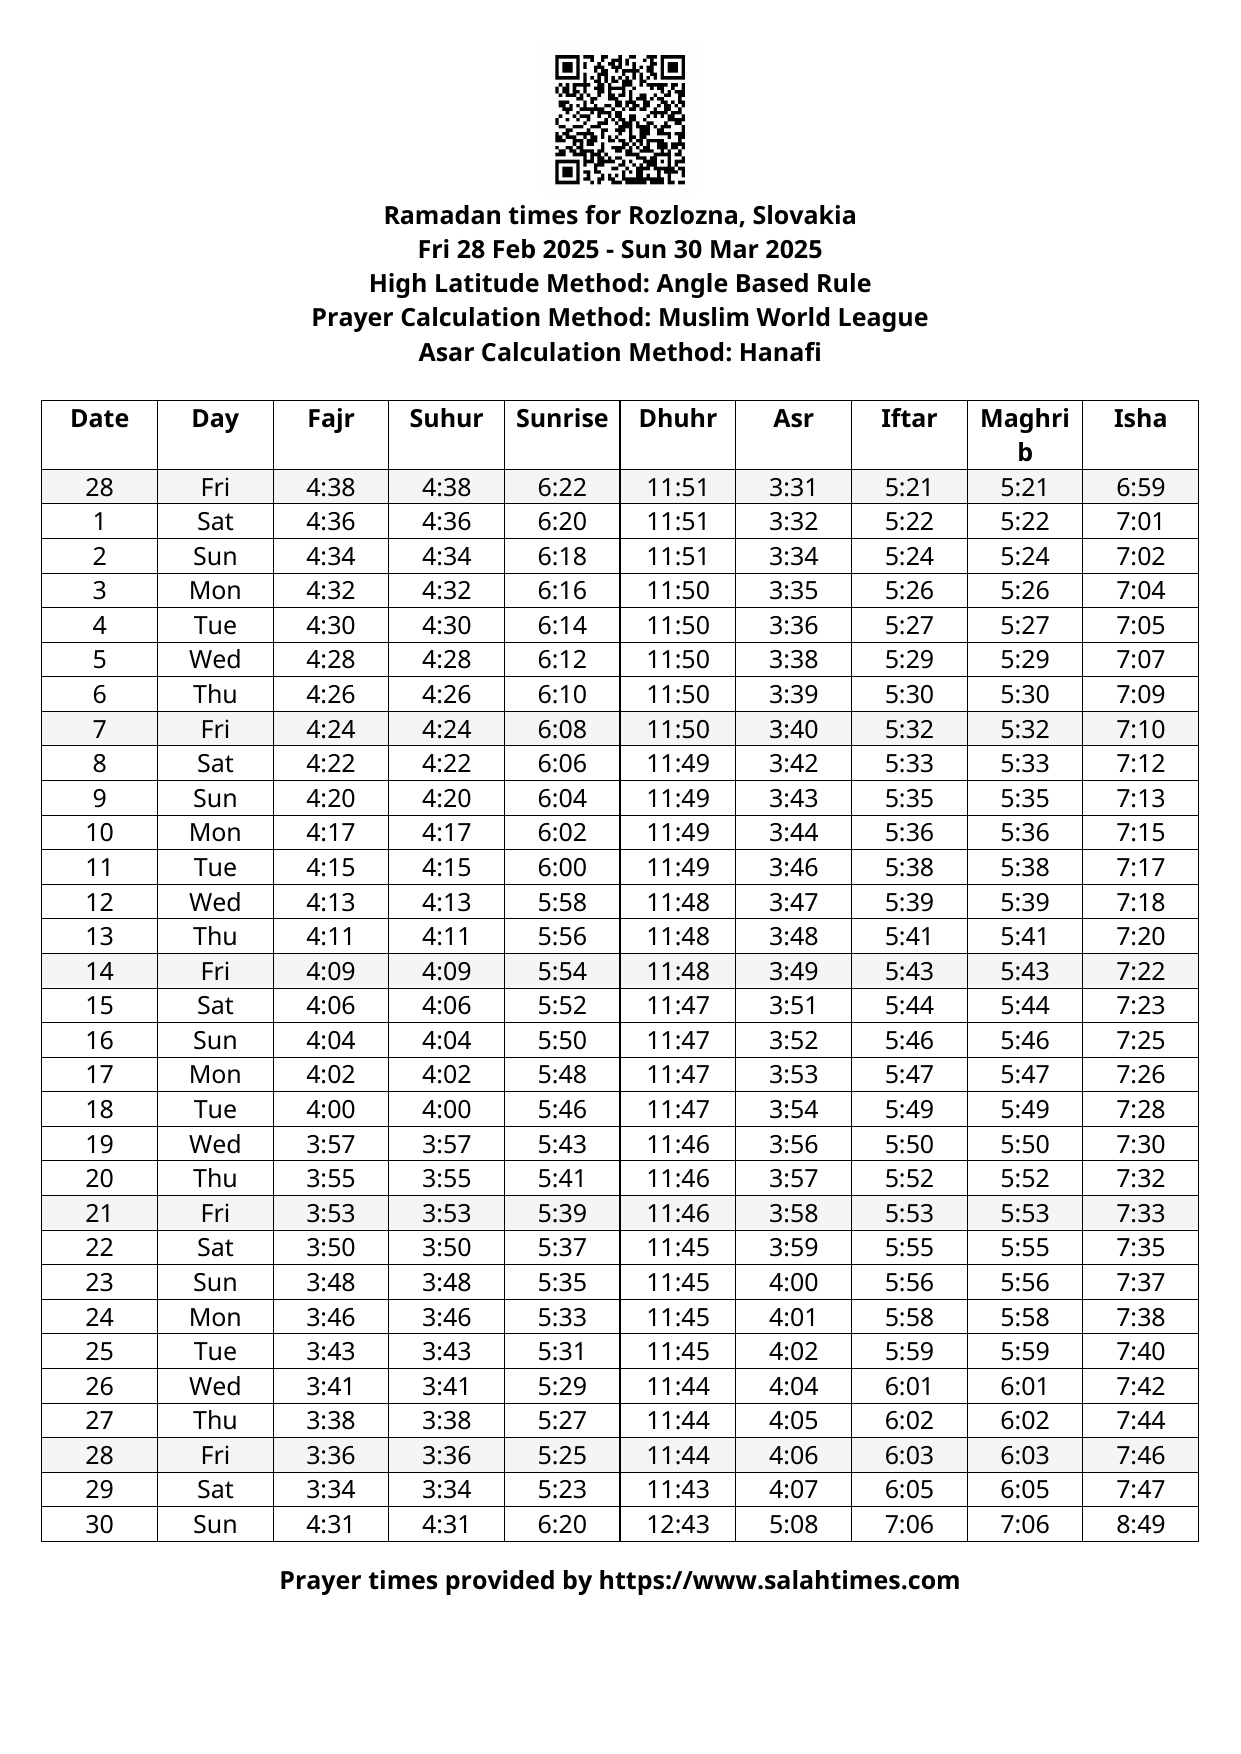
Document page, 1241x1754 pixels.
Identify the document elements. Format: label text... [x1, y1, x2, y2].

table_cell Tue [158, 850, 273, 884]
table_cell 6:10 [505, 677, 619, 711]
table_cell Sun [158, 781, 273, 814]
table_cell 5:38 [852, 850, 967, 884]
table_cell 6:02 [505, 816, 619, 849]
table_cell 11:45 [621, 1231, 735, 1264]
table_cell 11:47 [621, 989, 735, 1022]
table_cell 5:58 [505, 885, 619, 918]
table_cell 6:01 [852, 1369, 967, 1402]
table_header Day [158, 401, 273, 469]
table_cell 4:24 [389, 712, 504, 745]
table_cell 22 [42, 1231, 157, 1264]
table_cell 7:06 [968, 1507, 1082, 1541]
table_cell 3:51 [736, 989, 851, 1022]
table_cell 7:32 [1083, 1161, 1198, 1195]
table_cell Fri [158, 712, 273, 745]
table_cell 4:17 [274, 816, 388, 849]
table_cell 3:53 [389, 1196, 504, 1229]
table_cell 4:13 [389, 885, 504, 918]
text High Latitude Method: Angle Based Rule [42, 266, 1198, 300]
table_cell Mon [158, 1058, 273, 1091]
table_cell 4:30 [389, 608, 504, 642]
table_cell 11:44 [621, 1404, 735, 1437]
picture [542, 41, 699, 198]
table_cell 5:08 [736, 1507, 851, 1541]
table_cell 18 [42, 1092, 157, 1126]
table_cell 3:43 [274, 1334, 388, 1368]
table_cell 6:14 [505, 608, 619, 642]
table_cell 5:29 [852, 643, 967, 676]
table_cell 7:22 [1083, 954, 1198, 987]
table_cell 3:36 [389, 1438, 504, 1472]
table_cell 5:33 [968, 746, 1082, 780]
table_cell 3:46 [274, 1300, 388, 1333]
table_cell 1 [42, 504, 157, 538]
table_cell 4:30 [274, 608, 388, 642]
table_cell Wed [158, 885, 273, 918]
table_cell 4:00 [736, 1265, 851, 1299]
table_cell 5:26 [852, 574, 967, 607]
table_cell 11:49 [621, 850, 735, 884]
table_cell 5:27 [968, 608, 1082, 642]
table_cell 20 [42, 1161, 157, 1195]
text Fri 28 Feb 2025 - Sun 30 Mar 2025 [42, 232, 1198, 266]
table_cell 7:10 [1083, 712, 1198, 745]
table_cell 4:22 [389, 746, 504, 780]
table_header Sunrise [505, 401, 619, 469]
table_cell 4:20 [389, 781, 504, 814]
table_cell 7:02 [1083, 539, 1198, 572]
table_cell 3:41 [389, 1369, 504, 1402]
table_cell 5:47 [968, 1058, 1082, 1091]
table_cell Thu [158, 1404, 273, 1437]
table_cell 11:45 [621, 1265, 735, 1299]
table_cell 5:31 [505, 1334, 619, 1368]
table_cell 6:59 [1083, 470, 1198, 503]
table_cell 5:46 [968, 1023, 1082, 1057]
table_cell 3:34 [389, 1473, 504, 1506]
table_cell 5:38 [968, 850, 1082, 884]
table_cell 7:42 [1083, 1369, 1198, 1402]
table_cell 4:11 [274, 919, 388, 953]
table_cell 3:49 [736, 954, 851, 987]
table_cell 11:49 [621, 781, 735, 814]
table_cell 5:50 [852, 1127, 967, 1160]
table_cell 29 [42, 1473, 157, 1506]
table_header Date [42, 401, 157, 469]
table_cell 3:42 [736, 746, 851, 780]
table_cell 3:48 [389, 1265, 504, 1299]
table_cell 4:28 [389, 643, 504, 676]
table_cell 13 [42, 919, 157, 953]
table_cell 7:38 [1083, 1300, 1198, 1333]
table_cell 6:18 [505, 539, 619, 572]
table_cell 6:02 [852, 1404, 967, 1437]
table_cell 3:55 [389, 1161, 504, 1195]
table_cell 7:23 [1083, 989, 1198, 1022]
table_cell Sat [158, 989, 273, 1022]
table_cell 5:24 [968, 539, 1082, 572]
table_cell 7:47 [1083, 1473, 1198, 1506]
table_cell 4:09 [389, 954, 504, 987]
table_cell 7:04 [1083, 574, 1198, 607]
table_cell 11:51 [621, 539, 735, 572]
table_cell 4:04 [736, 1369, 851, 1402]
table_cell Thu [158, 677, 273, 711]
table_cell 21 [42, 1196, 157, 1229]
table_cell 3:36 [274, 1438, 388, 1472]
table_cell 5:30 [852, 677, 967, 711]
table_cell 11:48 [621, 885, 735, 918]
table_cell 5:48 [505, 1058, 619, 1091]
table_cell 6:06 [505, 746, 619, 780]
table_cell 7:20 [1083, 919, 1198, 953]
table_cell 5:35 [505, 1265, 619, 1299]
table_header Fajr [274, 401, 388, 469]
table_cell 12:43 [621, 1507, 735, 1541]
table_cell Fri [158, 954, 273, 987]
table_cell Tue [158, 1092, 273, 1126]
table_cell 7:40 [1083, 1334, 1198, 1368]
table_cell 5:58 [968, 1300, 1082, 1333]
table_cell 11:45 [621, 1300, 735, 1333]
table_cell 3:38 [736, 643, 851, 676]
table_cell 5:53 [852, 1196, 967, 1229]
table_cell 11:47 [621, 1092, 735, 1126]
table_cell 11:44 [621, 1369, 735, 1402]
table_cell 4:06 [736, 1438, 851, 1472]
table_cell 5:35 [968, 781, 1082, 814]
table_cell 5:25 [505, 1438, 619, 1472]
table_cell 7:26 [1083, 1058, 1198, 1091]
table_cell 28 [42, 470, 157, 503]
table_cell 10 [42, 816, 157, 849]
table_cell 11:50 [621, 712, 735, 745]
table_cell 5:41 [968, 919, 1082, 953]
table_cell 5:49 [852, 1092, 967, 1126]
table_cell 5:55 [852, 1231, 967, 1264]
table_cell 11:47 [621, 1023, 735, 1057]
table_cell 3:48 [736, 919, 851, 953]
table_cell 5:33 [852, 746, 967, 780]
table_cell 5:52 [852, 1161, 967, 1195]
table_cell 3:38 [389, 1404, 504, 1437]
table_cell 3:56 [736, 1127, 851, 1160]
table_cell 12 [42, 885, 157, 918]
table_cell 3:57 [389, 1127, 504, 1160]
table_cell 11:49 [621, 746, 735, 780]
table_cell 4:26 [389, 677, 504, 711]
table_cell 5:37 [505, 1231, 619, 1264]
table_cell Sat [158, 746, 273, 780]
text Asar Calculation Method: Hanafi [42, 334, 1198, 368]
table_cell 4:36 [274, 504, 388, 538]
table_header Dhuhr [621, 401, 735, 469]
table_cell 5:27 [505, 1404, 619, 1437]
table_cell 6 [42, 677, 157, 711]
table_header Isha [1083, 401, 1198, 469]
table_cell 3:47 [736, 885, 851, 918]
table_cell 5:21 [968, 470, 1082, 503]
table_cell 5:46 [852, 1023, 967, 1057]
table_cell 5:33 [505, 1300, 619, 1333]
table_cell 5:29 [505, 1369, 619, 1402]
table_cell 4:00 [274, 1092, 388, 1126]
table_cell Mon [158, 816, 273, 849]
table_header Suhur [389, 401, 504, 469]
table_cell 11:45 [621, 1334, 735, 1368]
table_cell 7:17 [1083, 850, 1198, 884]
table_cell 5:52 [968, 1161, 1082, 1195]
table_cell 3:52 [736, 1023, 851, 1057]
table_cell 5:35 [852, 781, 967, 814]
table_cell 5:47 [852, 1058, 967, 1091]
table_cell 11:46 [621, 1127, 735, 1160]
table_cell 6:05 [852, 1473, 967, 1506]
table_cell 7:09 [1083, 677, 1198, 711]
table_cell 4:02 [274, 1058, 388, 1091]
table_cell 11:50 [621, 608, 735, 642]
table_cell 3:41 [274, 1369, 388, 1402]
table_cell 3:40 [736, 712, 851, 745]
table_cell 7:12 [1083, 746, 1198, 780]
table_cell 6:01 [968, 1369, 1082, 1402]
table_cell Tue [158, 608, 273, 642]
table_cell 7:05 [1083, 608, 1198, 642]
table_cell 7:13 [1083, 781, 1198, 814]
table_cell 5:27 [852, 608, 967, 642]
table_cell 5:43 [852, 954, 967, 987]
table_cell 23 [42, 1265, 157, 1299]
table_cell 7 [42, 712, 157, 745]
table_header Maghrib [968, 401, 1082, 469]
table_cell 25 [42, 1334, 157, 1368]
table_cell 4:31 [274, 1507, 388, 1541]
table_cell 4:31 [389, 1507, 504, 1541]
table_cell 3:34 [274, 1473, 388, 1506]
table_cell 3:46 [736, 850, 851, 884]
table_cell 6:05 [968, 1473, 1082, 1506]
table_cell 3:54 [736, 1092, 851, 1126]
table_cell 5:22 [968, 504, 1082, 538]
table_cell 3:55 [274, 1161, 388, 1195]
text Prayer times provided by https://www.salahtimes.com [42, 1563, 1198, 1597]
table_cell 5:43 [968, 954, 1082, 987]
table_cell 6:22 [505, 470, 619, 503]
table_cell Wed [158, 643, 273, 676]
table_cell 7:06 [852, 1507, 967, 1541]
table_cell Wed [158, 1127, 273, 1160]
table_cell 4:24 [274, 712, 388, 745]
table_cell 4:02 [389, 1058, 504, 1091]
table_cell Thu [158, 919, 273, 953]
table_cell 11:47 [621, 1058, 735, 1091]
table_cell 5:36 [852, 816, 967, 849]
table_cell 4:06 [274, 989, 388, 1022]
table_cell 4:26 [274, 677, 388, 711]
table_cell 6:20 [505, 504, 619, 538]
table_cell 6:20 [505, 1507, 619, 1541]
table_cell 7:28 [1083, 1092, 1198, 1126]
table_cell 11:51 [621, 470, 735, 503]
table_cell Mon [158, 1300, 273, 1333]
table_cell 11:50 [621, 643, 735, 676]
table_cell Fri [158, 1438, 273, 1472]
table_cell Sun [158, 1507, 273, 1541]
table_cell Sun [158, 539, 273, 572]
table_cell Fri [158, 1196, 273, 1229]
table_cell 4:00 [389, 1092, 504, 1126]
table_cell 3:44 [736, 816, 851, 849]
table_cell 6:03 [852, 1438, 967, 1472]
table_cell 3:48 [274, 1265, 388, 1299]
table_cell 15 [42, 989, 157, 1022]
table_cell 30 [42, 1507, 157, 1541]
table_cell Mon [158, 574, 273, 607]
table_cell 7:07 [1083, 643, 1198, 676]
table_cell 3:43 [389, 1334, 504, 1368]
table_cell 4:01 [736, 1300, 851, 1333]
table_cell 5:39 [505, 1196, 619, 1229]
table_cell 3:53 [736, 1058, 851, 1091]
table_cell 6:16 [505, 574, 619, 607]
table_cell 3:46 [389, 1300, 504, 1333]
table_cell 26 [42, 1369, 157, 1402]
table_cell 3:50 [274, 1231, 388, 1264]
table_cell 11:46 [621, 1196, 735, 1229]
table_cell 4:22 [274, 746, 388, 780]
table_cell 5:50 [505, 1023, 619, 1057]
table_cell 11 [42, 850, 157, 884]
table_cell 5:32 [968, 712, 1082, 745]
table_cell Sun [158, 1023, 273, 1057]
table_cell 4:38 [389, 470, 504, 503]
table_cell 5:44 [852, 989, 967, 1022]
table_cell 11:43 [621, 1473, 735, 1506]
table_cell 7:44 [1083, 1404, 1198, 1437]
table_cell 4:34 [274, 539, 388, 572]
table_cell 4:36 [389, 504, 504, 538]
table_cell 11:51 [621, 504, 735, 538]
table_cell 28 [42, 1438, 157, 1472]
table_cell 11:46 [621, 1161, 735, 1195]
table_cell 17 [42, 1058, 157, 1091]
table_cell 5:29 [968, 643, 1082, 676]
table_cell 7:37 [1083, 1265, 1198, 1299]
table_cell 11:48 [621, 954, 735, 987]
table_cell 4:04 [274, 1023, 388, 1057]
table_cell Wed [158, 1369, 273, 1402]
table_cell 3:57 [736, 1161, 851, 1195]
table_cell Sat [158, 1231, 273, 1264]
table_cell 8:49 [1083, 1507, 1198, 1541]
table_cell 4:32 [389, 574, 504, 607]
table_cell 11:48 [621, 919, 735, 953]
table_cell 24 [42, 1300, 157, 1333]
table_cell 3:53 [274, 1196, 388, 1229]
table_cell 11:50 [621, 574, 735, 607]
table_cell 5:26 [968, 574, 1082, 607]
table_cell 4:28 [274, 643, 388, 676]
table_cell 7:46 [1083, 1438, 1198, 1472]
table_cell 5:56 [505, 919, 619, 953]
table_cell 5:56 [852, 1265, 967, 1299]
table_cell 5:56 [968, 1265, 1082, 1299]
table_cell 5:49 [968, 1092, 1082, 1126]
table_cell 5:54 [505, 954, 619, 987]
table_cell 4:32 [274, 574, 388, 607]
table_cell 4:20 [274, 781, 388, 814]
table_cell 5:21 [852, 470, 967, 503]
table_cell 5:46 [505, 1092, 619, 1126]
table_cell 4:05 [736, 1404, 851, 1437]
table_cell 4:15 [389, 850, 504, 884]
table_cell 7:30 [1083, 1127, 1198, 1160]
table_cell 5:59 [968, 1334, 1082, 1368]
table_cell 4:38 [274, 470, 388, 503]
table_cell 8 [42, 746, 157, 780]
table_cell 5:43 [505, 1127, 619, 1160]
text Ramadan times for Rozlozna, Slovakia [42, 198, 1198, 232]
table_cell 7:18 [1083, 885, 1198, 918]
table_cell 4:17 [389, 816, 504, 849]
table_cell 3:39 [736, 677, 851, 711]
text Prayer Calculation Method: Muslim World League [42, 300, 1198, 334]
table_cell 19 [42, 1127, 157, 1160]
table_cell Sat [158, 504, 273, 538]
table_cell 27 [42, 1404, 157, 1437]
table_cell Fri [158, 470, 273, 503]
table_cell 5:50 [968, 1127, 1082, 1160]
table_cell 6:00 [505, 850, 619, 884]
table_cell 4:34 [389, 539, 504, 572]
table_cell Thu [158, 1161, 273, 1195]
table_cell 3 [42, 574, 157, 607]
table_cell 4:11 [389, 919, 504, 953]
table_cell 3:35 [736, 574, 851, 607]
table_cell 11:44 [621, 1438, 735, 1472]
table_cell 5:58 [852, 1300, 967, 1333]
table_cell 11:50 [621, 677, 735, 711]
table_cell 5:23 [505, 1473, 619, 1506]
table_cell 3:32 [736, 504, 851, 538]
table_cell 16 [42, 1023, 157, 1057]
table_cell 4:15 [274, 850, 388, 884]
table_cell 4:07 [736, 1473, 851, 1506]
table_cell 3:31 [736, 470, 851, 503]
table_cell 4:04 [389, 1023, 504, 1057]
table_cell 3:34 [736, 539, 851, 572]
table_header Asr [736, 401, 851, 469]
table_cell 4:09 [274, 954, 388, 987]
table_cell 5:44 [968, 989, 1082, 1022]
table_cell 7:25 [1083, 1023, 1198, 1057]
table_cell 5:22 [852, 504, 967, 538]
table_cell 4:06 [389, 989, 504, 1022]
table_cell 3:59 [736, 1231, 851, 1264]
table_cell 5:36 [968, 816, 1082, 849]
table_cell 3:58 [736, 1196, 851, 1229]
table_cell 5:59 [852, 1334, 967, 1368]
table_cell 6:12 [505, 643, 619, 676]
table_cell Sat [158, 1473, 273, 1506]
table_cell Sun [158, 1265, 273, 1299]
table_cell 6:04 [505, 781, 619, 814]
table_cell 7:15 [1083, 816, 1198, 849]
table_cell 7:01 [1083, 504, 1198, 538]
table_cell 5:30 [968, 677, 1082, 711]
table_cell 3:36 [736, 608, 851, 642]
table_cell 7:35 [1083, 1231, 1198, 1264]
table_cell 5:55 [968, 1231, 1082, 1264]
table_cell 2 [42, 539, 157, 572]
table_header Iftar [852, 401, 967, 469]
table_cell 5:39 [968, 885, 1082, 918]
table_cell 5:52 [505, 989, 619, 1022]
table_cell 5:41 [852, 919, 967, 953]
table_cell 5:32 [852, 712, 967, 745]
table_cell 5 [42, 643, 157, 676]
table_cell 5:41 [505, 1161, 619, 1195]
table_cell 7:33 [1083, 1196, 1198, 1229]
table_cell 14 [42, 954, 157, 987]
table_cell 6:08 [505, 712, 619, 745]
table_cell 3:57 [274, 1127, 388, 1160]
table_cell 3:50 [389, 1231, 504, 1264]
table_cell 4:02 [736, 1334, 851, 1368]
table_cell 4 [42, 608, 157, 642]
table_cell 5:39 [852, 885, 967, 918]
table_cell Tue [158, 1334, 273, 1368]
table_cell 6:03 [968, 1438, 1082, 1472]
table_cell 3:38 [274, 1404, 388, 1437]
table_cell 6:02 [968, 1404, 1082, 1437]
table_cell 5:24 [852, 539, 967, 572]
table_cell 4:13 [274, 885, 388, 918]
table_cell 3:43 [736, 781, 851, 814]
table_cell 5:53 [968, 1196, 1082, 1229]
table_cell 11:49 [621, 816, 735, 849]
table_cell 9 [42, 781, 157, 814]
